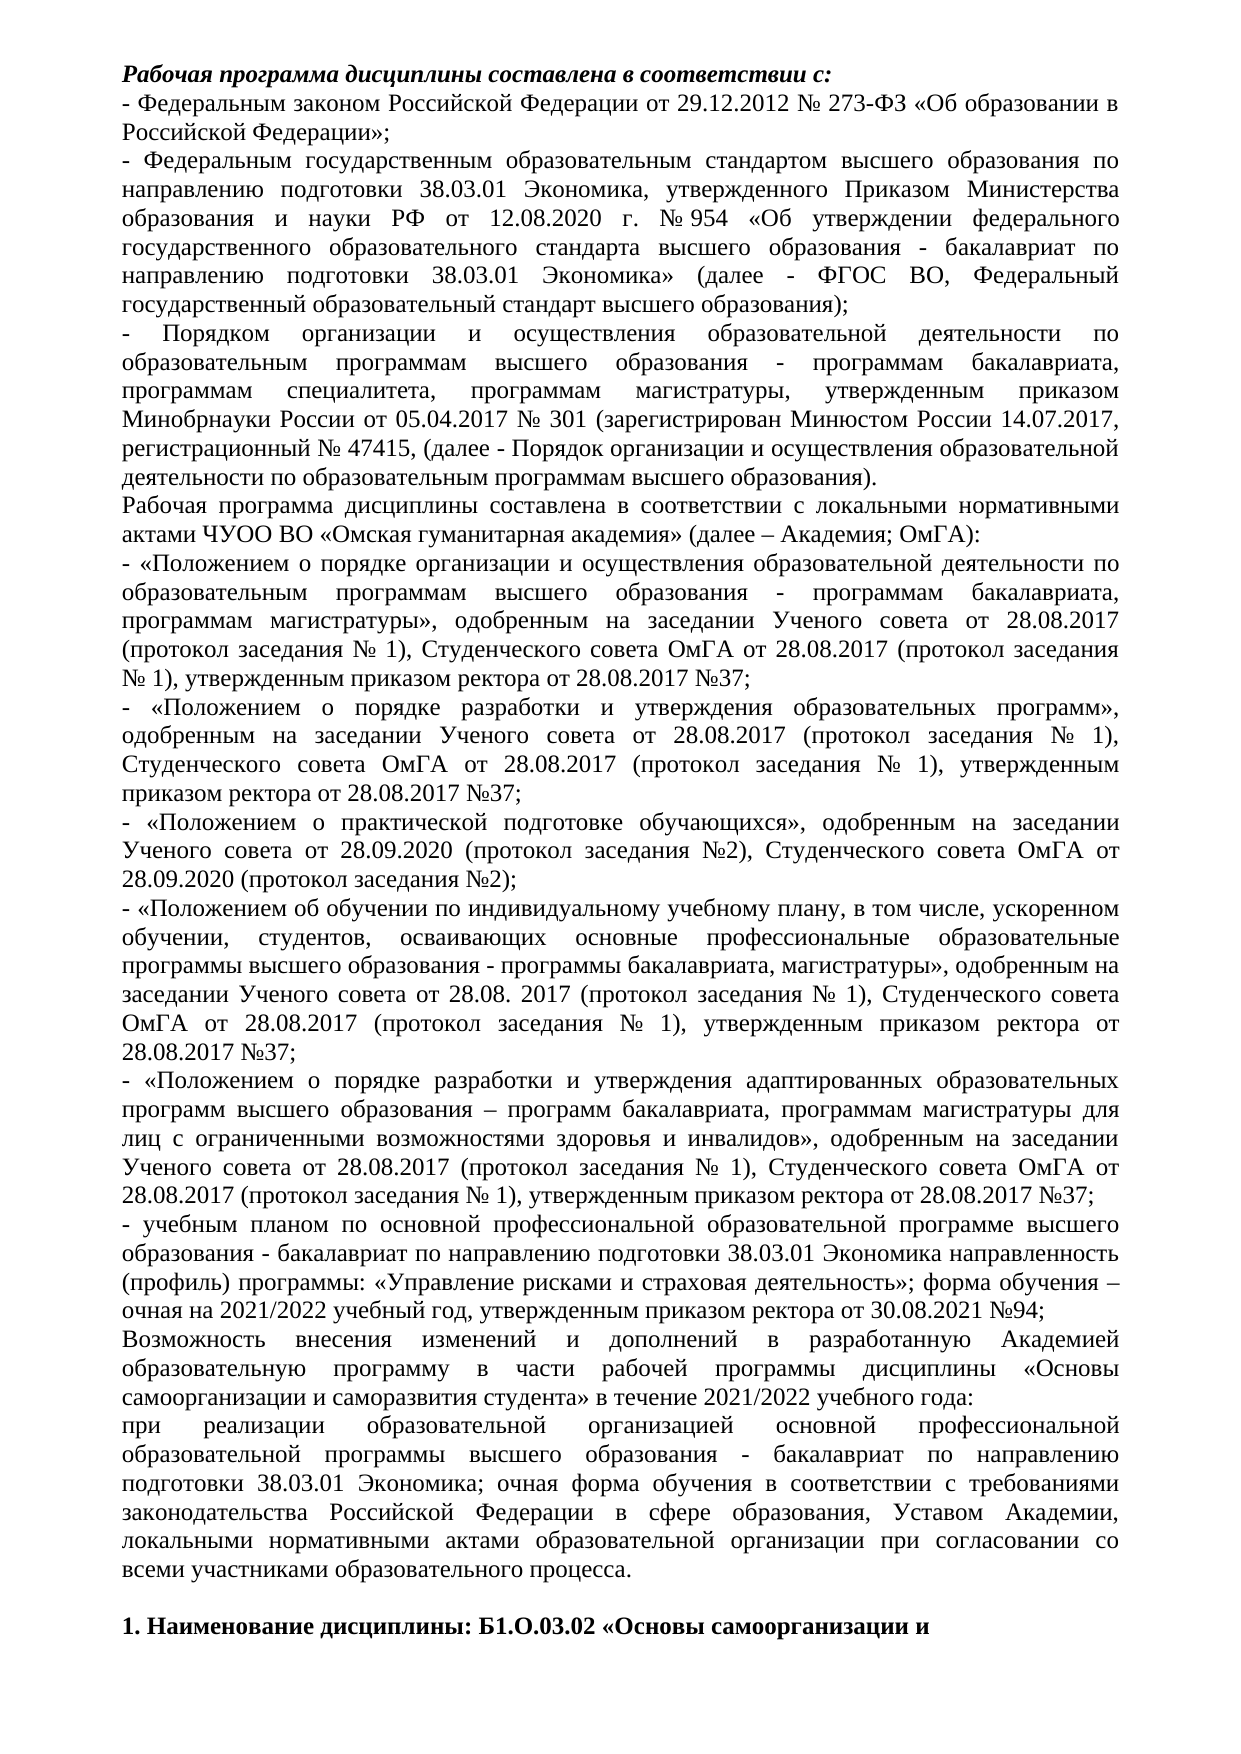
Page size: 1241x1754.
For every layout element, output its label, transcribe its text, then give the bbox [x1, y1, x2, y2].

table_cell - Федеральным законом Российской Федерации от 29.12.2012 № 273-ФЗ «Об образовании в Российской Федерации»; - Федеральным государственным образовательным стандартом высшего образования по направлению подготовки 38.03.01 Экономика, утвержденного Приказом Министерства образования и науки РФ от 12.08.2020 г. № 954 «Об утверждении федерального государственного образовательного стандарта высшего образования - бакалавриат по направлению подготовки 38.03.01 Экономика» (далее - ФГОС ВО, Федеральный государственный образовательный стандарт высшего образования); - Порядком организации и осуществления образовательной деятельности по образовательным программам высшего образования - программам бакалавриата, программам специалитета, программам магистратуры, утвержденным приказом Минобрнауки России от 05.04.2017 № 301 (зарегистрирован Минюстом России 14.07.2017, регистрационный № 47415, (далее - Порядок организации и осуществления образовательной деятельности по образовательным программам высшего образования). Рабочая программа дисциплины составлена в соответствии с локальными нормативными актами ЧУОО ВО «Омская гуманитарная академия» (далее – Академия; ОмГА): - «Положением о порядке организации и осуществления образовательной деятельности по образовательным программам высшего образования - программам бакалавриата, программам магистратуры», одобренным на заседании Ученого совета от 28.08.2017 (протокол заседания № 1), Студенческого совета ОмГА от 28.08.2017 (протокол заседания № 1), утвержденным приказом ректора от 28.08.2017 №37; - «Положением о порядке разработки и утверждения образовательных программ», одобренным на заседании Ученого совета от 28.08.2017 (протокол заседания № 1), Студенческого совета ОмГА от 28.08.2017 (протокол заседания № 1), утвержденным приказом ректора от 28.08.2017 №37; - «Положением о практической подготовке обучающихся», одобренным на заседании Ученого совета от 28.09.2020 (протокол заседания №2), Студенческого совета ОмГА от 28.09.2020 (протокол заседания №2); - «Положением об обучении по индивидуальному учебному плану, в том числе, ускоренном обучении, студентов, осваивающих основные профессиональные образовательные программы высшего образования - программы бакалавриата, магистратуры», одобренным на заседании Ученого совета от 28.08. 2017 (протокол заседания № 1), Студенческого совета ОмГА от 28.08.2017 (протокол заседания № 1), утвержденным приказом ректора от 28.08.2017 №37; - «Положением о порядке разработки и утверждения адаптированных образовательных программ высшего образования – программ бакалавриата, программам магистратуры для лиц с ограниченными возможностями здоровья и инвалидов», одобренным на заседании Ученого совета от 28.08.2017 (протокол заседания № 1), Студенческого совета ОмГА от 28.08.2017 (протокол заседания № 1), утвержденным приказом ректора от 28.08.2017 №37; - учебным планом по основной профессиональной образовательной программе высшего образования - бакалавриат по направлению подготовки 38.03.01 Экономика направленность (профиль) программы: «Управление рисками и страховая деятельность»; форма обучения – очная на 2021/2022 учебный год, утвержденным приказом ректора от 30.08.2021 №94; Возможность внесения изменений и дополнений в разработанную Академией образовательную программу в части рабочей программы дисциплины «Основы самоорганизации и саморазвития студента» в течение 2021/2022 учебного года: при реализации образовательной организацией основной профессиональной образовательной программы высшего образования - бакалавриат по направлению подготовки 38.03.01 Экономика; очная форма обучения в соответствии с требованиями законодательства Российской Федерации в сфере образования, Уставом Академии, локальными нормативными актами образовательной организации при согласовании со всеми участниками образовательного процесса. [118, 88, 1124, 1611]
table_header Рабочая программа дисциплины составлена в соответствии с: [118, 59, 1124, 88]
table_cell 1. Наименование дисциплины: Б1.О.03.02 «Основы самоорганизации и [118, 1611, 1124, 1662]
